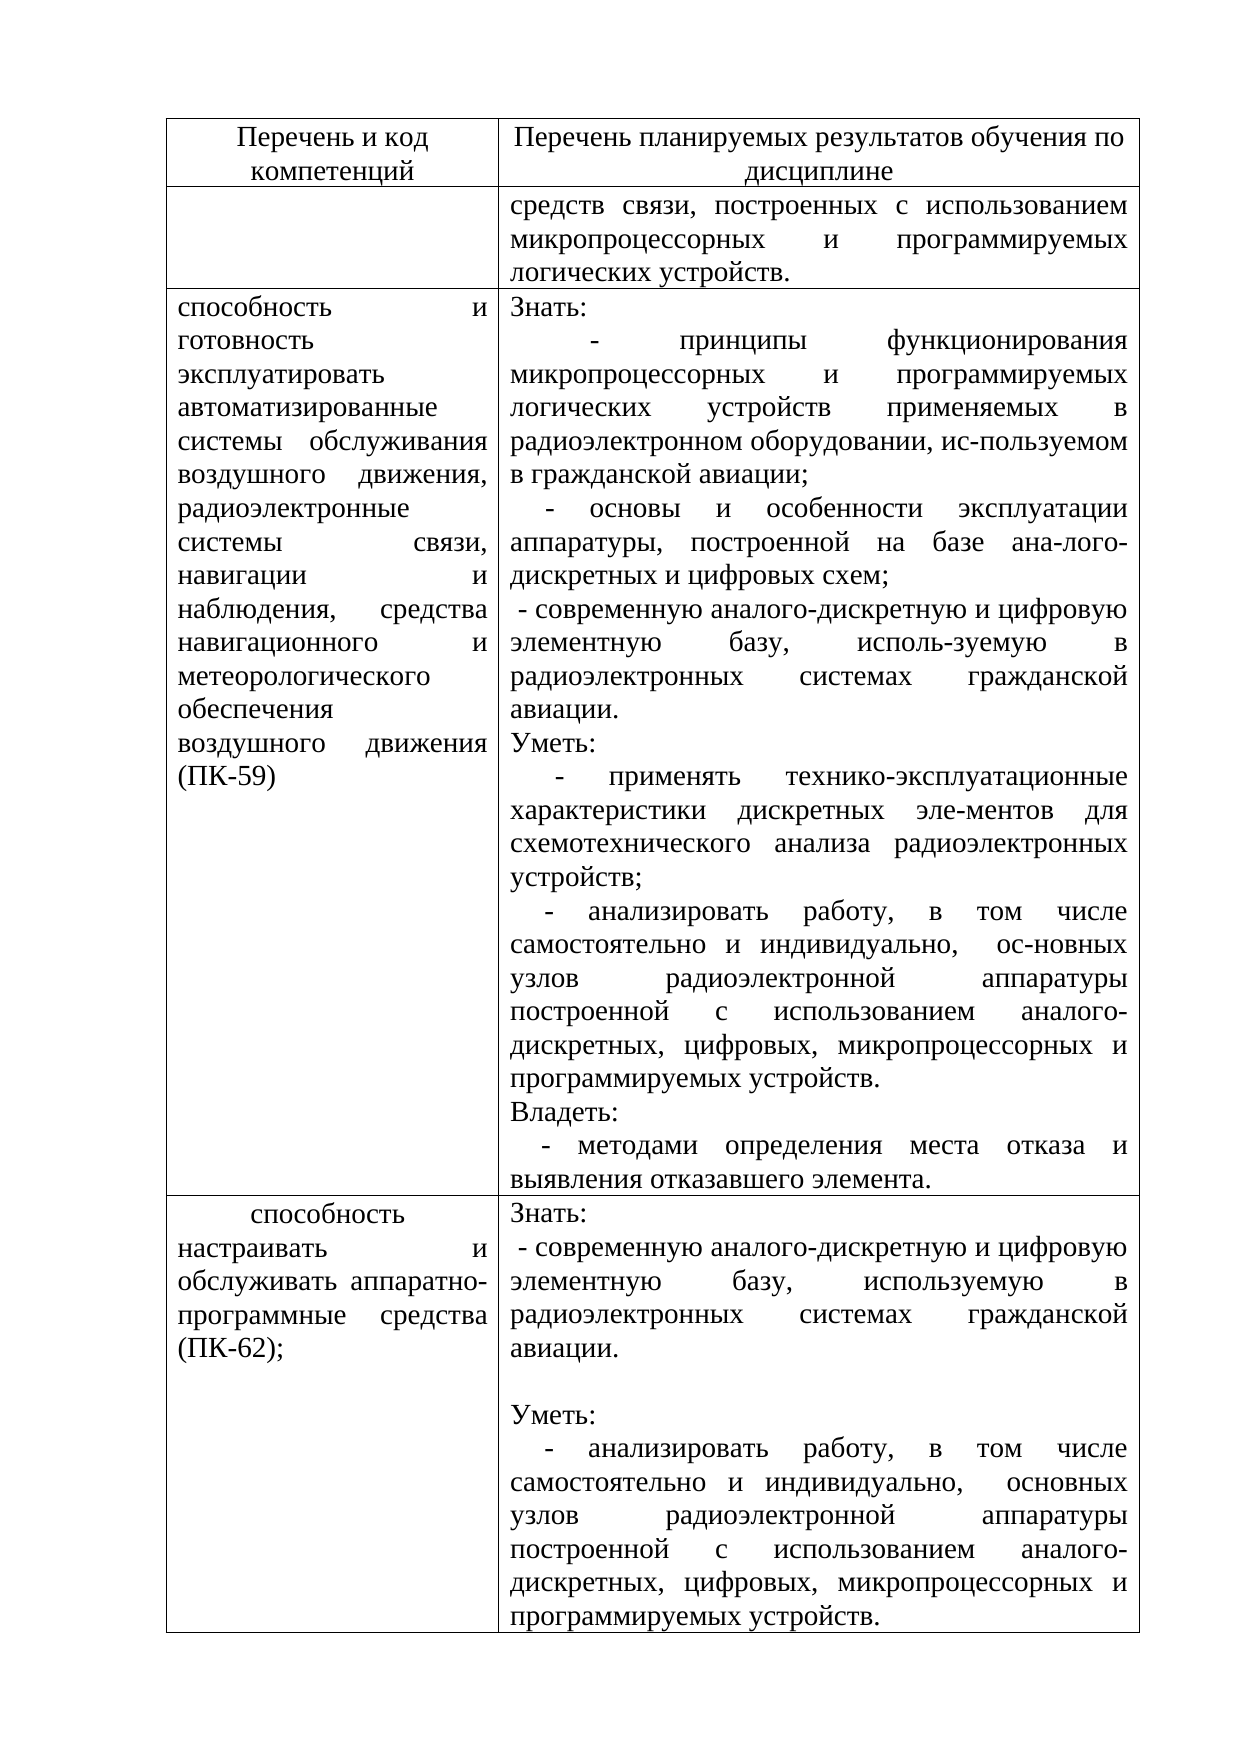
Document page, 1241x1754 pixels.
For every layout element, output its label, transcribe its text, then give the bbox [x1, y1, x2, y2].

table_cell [499, 187, 1139, 288]
table_cell Знать: - принципы функционирования микропроцессорных и программируемых логических устройств применяемых в радиоэлектронном оборудовании, ис-пользуемом в гражданской авиации; - основы и особенности эксплуатации аппаратуры, построенной на базе ана-лого-дискретных и цифровых схем; - современную аналого-дискретную и цифровую элементную базу, исполь-зуемую в радиоэлектронных системах гражданской авиации. Уметь: - применять технико-эксплуатационные характеристики дискретных эле-ментов для схемотехнического анализа радиоэлектронных устройств; - анализировать работу, в том числе самостоятельно и индивидуально, ос-новных узлов радиоэлектронной аппаратуры построенной с использованием аналого-дискретных, цифровых, микропроцессорных и программируемых устройств. Владеть: - методами определения места отказа и выявления отказавшего элемента. [499, 289, 1139, 1194]
table_header Перечень и код компетенций [167, 119, 498, 186]
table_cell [167, 1196, 498, 1632]
table_cell способность и готовность эксплуатировать автоматизированные системы обслуживания воздушного движения, радиоэлектронные системы связи, навигации и наблюдения, средства навигационного и метеорологического обеспечения воздушного движения (ПК-59) [167, 289, 498, 1194]
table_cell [167, 187, 498, 288]
table_header Перечень планируемых результатов обучения по дисциплине [499, 119, 1139, 186]
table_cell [499, 1196, 1139, 1632]
